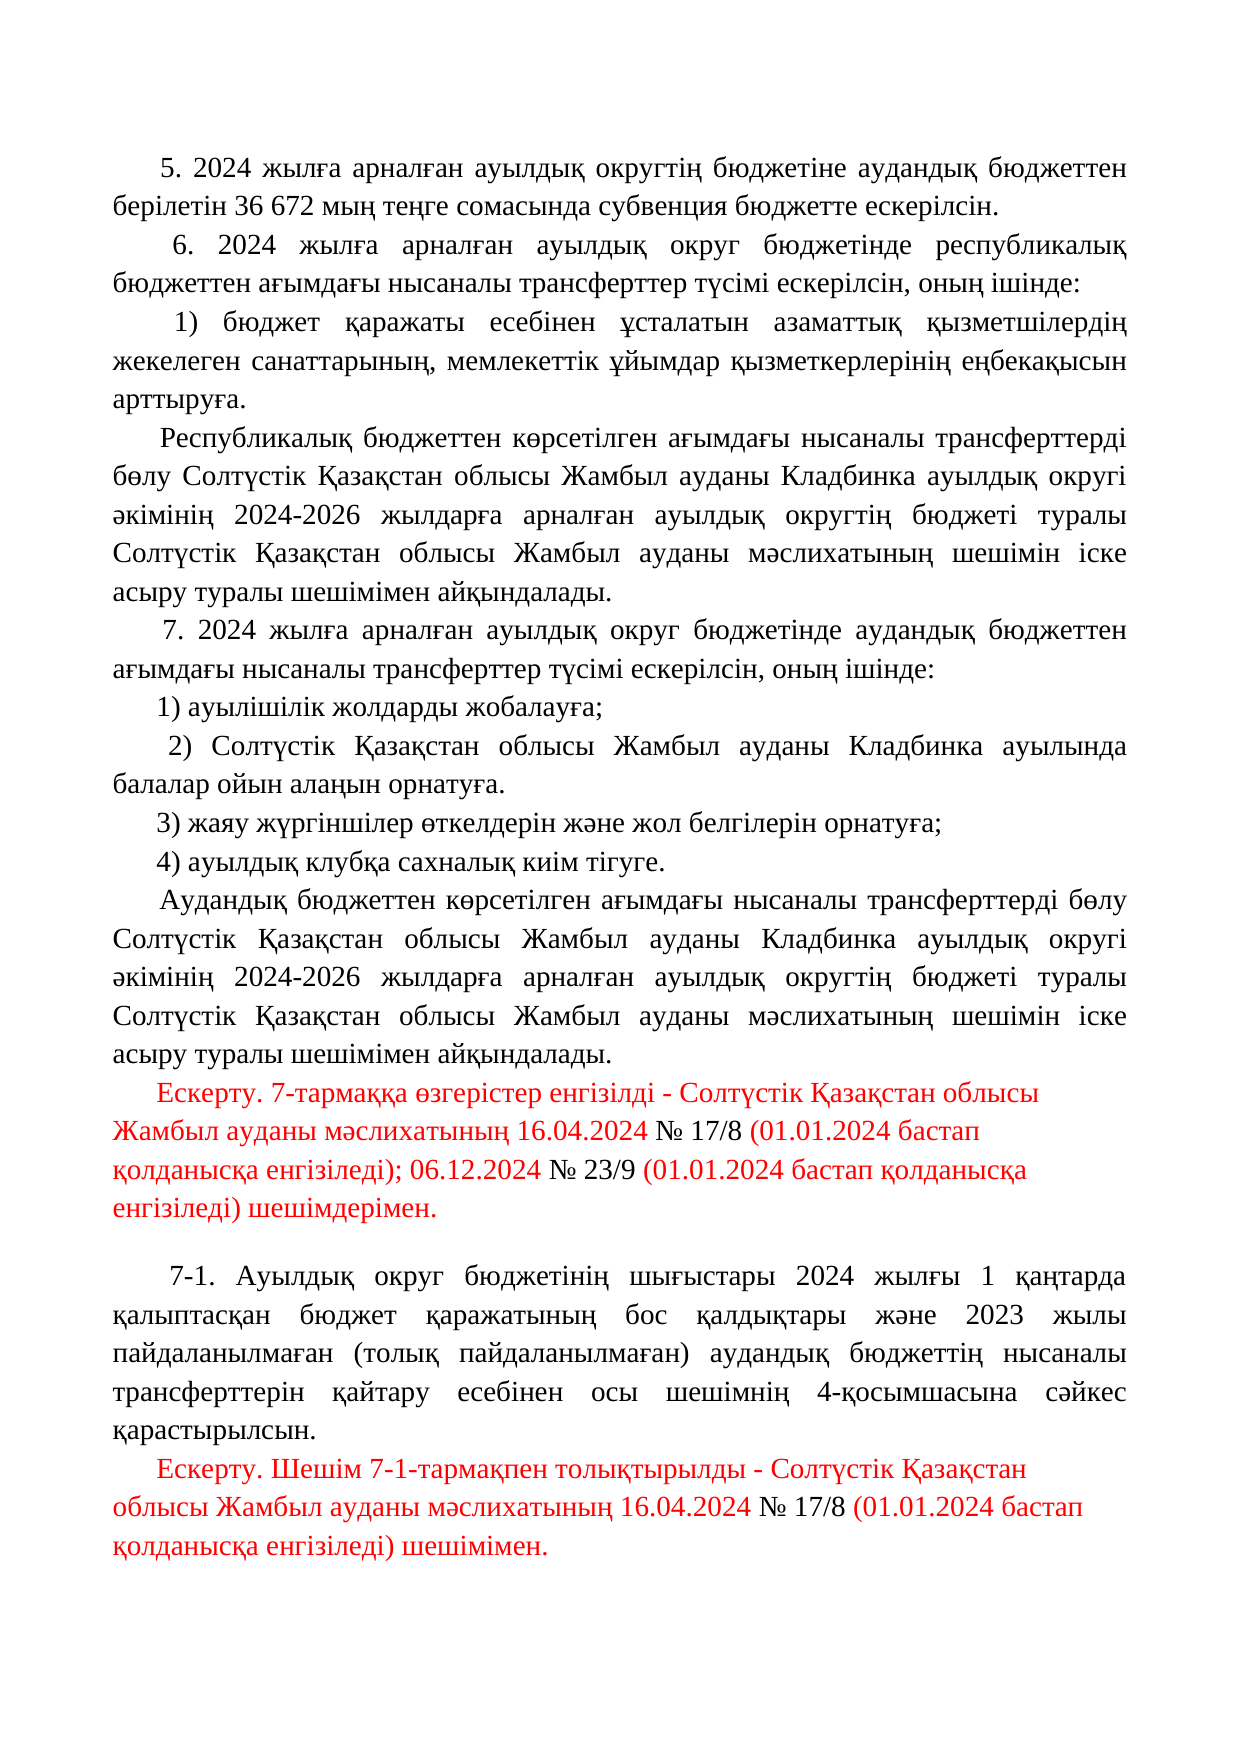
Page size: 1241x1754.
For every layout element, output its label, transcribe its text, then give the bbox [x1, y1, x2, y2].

text 7. 2024 жылға арналған ауылдық округ бюджетінде аудандық бюджеттен ағымдағы нысаналы трансферттер түсімі ескерілсін, оның ішінде: [112, 612, 1128, 684]
text 5. 2024 жылға арналған ауылдық округтің бюджетіне аудандық бюджеттен берілетін 36 672 мың теңге сомасында субвенция бюджетте ескерілсін. [112, 150, 1128, 222]
text 2) Солтүстік Қазақстан облысы Жамбыл ауданы Кладбинка ауылында балалар ойын алаңын орнатуға. [112, 728, 1128, 800]
text 7-1. Ауылдық округ бюджетінің шығыстары 2024 жылғы 1 қаңтарда қалыптасқан бюджет қаражатының бос қалдықтары және 2023 жылы пайдаланылмаған (толық пайдаланылмаған) аудандық бюджеттің нысаналы трансферттерін қайтару есебінен осы шешімнің 4-қосымшасына сәйкес қарастырылсын. [112, 1258, 1128, 1446]
text 1) бюджет қаражаты есебінен ұсталатын азаматтық қызметшілердің жекелеген санаттарының, мемлекеттік ұйымдар қызметкерлерінің еңбекақысын арттыруға. [112, 304, 1128, 415]
text 4) ауылдық клубқа сахналық киім тігуге. [112, 844, 1128, 877]
text Аудандық бюджеттен көрсетілген ағымдағы нысаналы трансферттерді бөлу Солтүстік Қазақстан облысы Жамбыл ауданы Кладбинка ауылдық округі әкімінің 2024-2026 жылдарға арналған ауылдық округтің бюджеті туралы Солтүстік Қазақстан облысы Жамбыл ауданы мәслихатының шешімін іске асыру туралы шешімімен айқындалады. [112, 882, 1128, 1070]
text 3) жаяу жүргіншілер өткелдерін және жол белгілерін орнатуға; [112, 805, 1128, 839]
text 6. 2024 жылға арналған ауылдық округ бюджетінде республикалық бюджеттен ағымдағы нысаналы трансферттер түсімі ескерілсін, оның ішінде: [112, 227, 1128, 299]
text Ескерту. Шешім 7-1-тармақпен толықтырылды - Солтүстік Қазақстан облысы Жамбыл ауданы мәслихатының 16.04.2024 № 17/8 (01.01.2024 бастап қолданысқа енгізіледі) шешімімен. [112, 1451, 1128, 1592]
text Республикалық бюджеттен көрсетілген ағымдағы нысаналы трансферттерді бөлу Солтүстік Қазақстан облысы Жамбыл ауданы Кладбинка ауылдық округі әкімінің 2024-2026 жылдарға арналған ауылдық округтің бюджеті туралы Солтүстік Қазақстан облысы Жамбыл ауданы мәслихатының шешімін іске асыру туралы шешімімен айқындалады. [112, 420, 1128, 607]
text Ескерту. 7-тармаққа өзгерістер енгізілді - Солтүстік Қазақстан облысы Жамбыл ауданы мәслихатының 16.04.2024 № 17/8 (01.01.2024 бастап қолданысқа енгізіледі); 06.12.2024 № 23/9 (01.01.2024 бастап қолданысқа енгізіледі) шешімдерімен. [112, 1075, 1128, 1254]
text 1) ауылішілік жолдарды жобалауға; [112, 689, 1128, 723]
